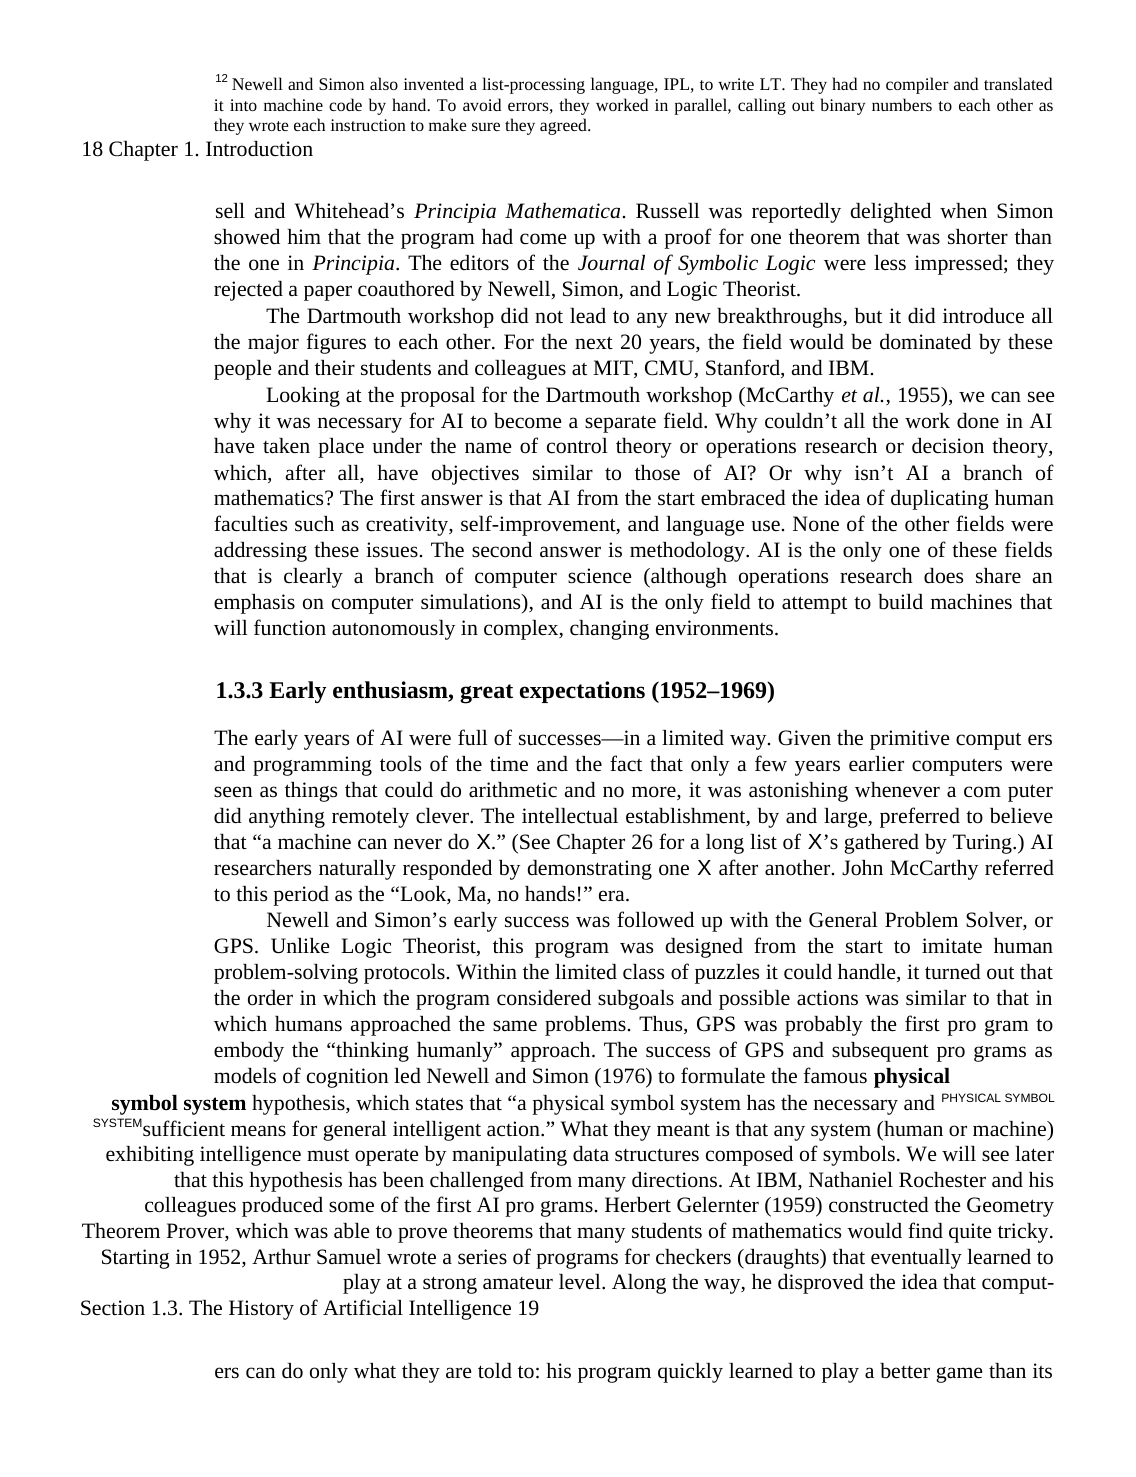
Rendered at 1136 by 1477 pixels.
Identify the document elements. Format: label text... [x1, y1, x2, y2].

text The early years of AI were full of successes—in a limited way. Given the primitive comput ers and programming tools of the time and the fact that only a few years earlier computers were seen as things that could do arithmetic and no more, it was astonishing whenever a com puter did anything remotely clever. The intellectual establishment, by and large, preferred to believe that “a machine can never do X.” (See Chapter 26 for a long list of X’s gathered by Turing.) AI researchers naturally responded by demonstrating one X after another. John McCarthy referred to this period as the “Look, Ma, no hands!” era. [214, 725, 1054, 906]
text 18 Chapter 1. Introduction [81, 136, 1067, 161]
text 12 Newell and Simon also invented a list-processing language, IPL, to write LT. They had no compiler and translated it into machine code by hand. To avoid errors, they worked in parallel, calling out binary numbers to each other as they wrote each instruction to make sure they agreed. [214, 72, 1055, 136]
text Section 1.3. The History of Artificial Intelligence 19 [79, 1295, 1067, 1320]
text Newell and Simon’s early success was followed up with the General Problem Solver, or GPS. Unlike Logic Theorist, this program was designed from the start to imitate human problem-solving protocols. Within the limited class of puzzles it could handle, it turned out that the order in which the program considered subgoals and possible actions was similar to that in which humans approached the same problems. Thus, GPS was probably the first pro gram to embody the “thinking humanly” approach. The success of GPS and subsequent pro grams as models of cognition led Newell and Simon (1976) to formulate the famous physical [214, 907, 1055, 1088]
text sell and Whitehead’s Principia Mathematica. Russell was reportedly delighted when Simon showed him that the program had come up with a proof for one theorem that was shorter than the one in Principia. The editors of the Journal of Symbolic Logic were less impressed; they rejected a paper coauthored by Newell, Simon, and Logic Theorist. [214, 198, 1054, 301]
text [214, 1358, 1054, 1383]
text symbol system hypothesis, which states that “a physical symbol system has the necessary and PHYSICAL SYMBOL SYSTEMsufficient means for general intelligent action.” What they meant is that any system (human or machine) exhibiting intelligence must operate by manipulating data structures composed of symbols. We will see later that this hypothesis has been challenged from many directions. At IBM, Nathaniel Rochester and his colleagues produced some of the first AI pro grams. Herbert Gelernter (1959) constructed the Geometry Theorem Prover, which was able to prove theorems that many students of mathematics would find quite tricky. Starting in 1952, Arthur Samuel wrote a series of programs for checkers (draughts) that eventually learned to play at a strong amateur level. Along the way, he disproved the idea that comput- [79, 1090, 1054, 1294]
text Looking at the proposal for the Dartmouth workshop (McCarthy et al., 1955), we can see why it was necessary for AI to become a separate field. Why couldn’t all the work done in AI have taken place under the name of control theory or operations research or decision theory, which, after all, have objectives similar to those of AI? Or why isn’t AI a branch of mathematics? The first answer is that AI from the start embraced the idea of duplicating human faculties such as creativity, self-improvement, and language use. None of the other fields were addressing these issues. The second answer is methodology. AI is the only one of these fields that is clearly a branch of computer science (although operations research does share an emphasis on computer simulations), and AI is the only field to attempt to build machines that will function autonomously in complex, changing environments. [214, 382, 1055, 640]
text 1.3.3 Early enthusiasm, great expectations (1952–1969) [215, 676, 1067, 703]
text The Dartmouth workshop did not lead to any new breakthroughs, but it did introduce all the major figures to each other. For the next 20 years, the field would be dominated by these people and their students and colleagues at MIT, CMU, Stanford, and IBM. [214, 303, 1054, 380]
